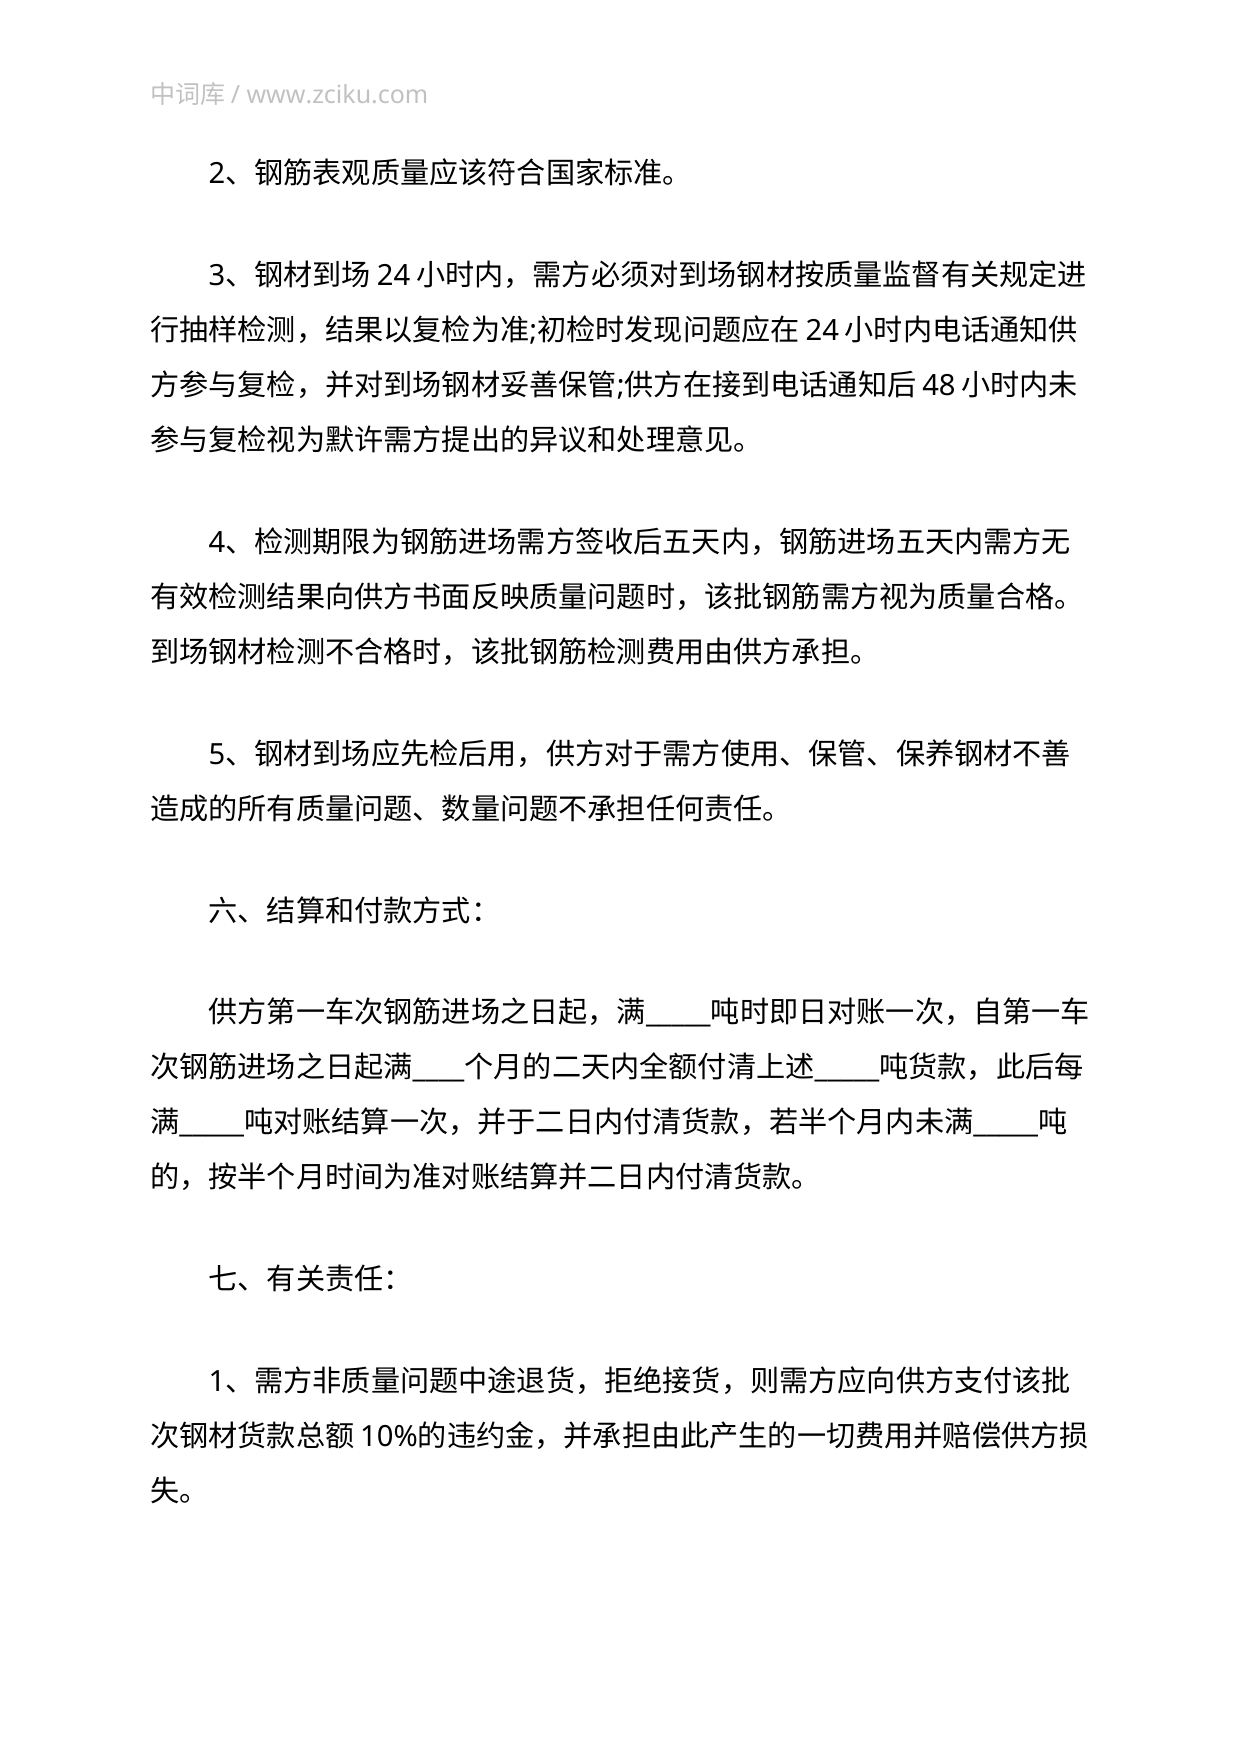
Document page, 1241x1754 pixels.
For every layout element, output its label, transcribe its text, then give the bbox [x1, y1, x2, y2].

text 供方第一车次钢筋进场之日起，满_____吨时即日对账一次，自第一车次钢筋进场之日起满____个月的二天内全额付清上述_____吨货款，此后每满_____吨对账结算一次，并于二日内付清货款，若半个月内未满_____吨的，按半个月时间为准对账结算并二日内付清货款。 [150, 989, 1090, 1196]
text 六、结算和付款方式： [150, 887, 1090, 929]
text 2、钢筋表观质量应该符合国家标准。 [150, 150, 1090, 192]
text 1、需方非质量问题中途退货，拒绝接货，则需方应向供方支付该批次钢材货款总额10%的违约金，并承担由此产生的一切费用并赔偿供方损失。 [150, 1357, 1090, 1510]
text 4、检测期限为钢筋进场需方签收后五天内，钢筋进场五天内需方无有效检测结果向供方书面反映质量问题时，该批钢筋需方视为质量合格。到场钢材检测不合格时，该批钢筋检测费用由供方承担。 [150, 519, 1090, 671]
text 七、有关责任： [150, 1256, 1090, 1298]
text 3、钢材到场24小时内，需方必须对到场钢材按质量监督有关规定进行抽样检测，结果以复检为准;初检时发现问题应在24小时内电话通知供方参与复检，并对到场钢材妥善保管;供方在接到电话通知后48小时内未参与复检视为默许需方提出的异议和处理意见。 [150, 252, 1090, 459]
text 5、钢材到场应先检后用，供方对于需方使用、保管、保养钢材不善造成的所有质量问题、数量问题不承担任何责任。 [150, 730, 1090, 828]
